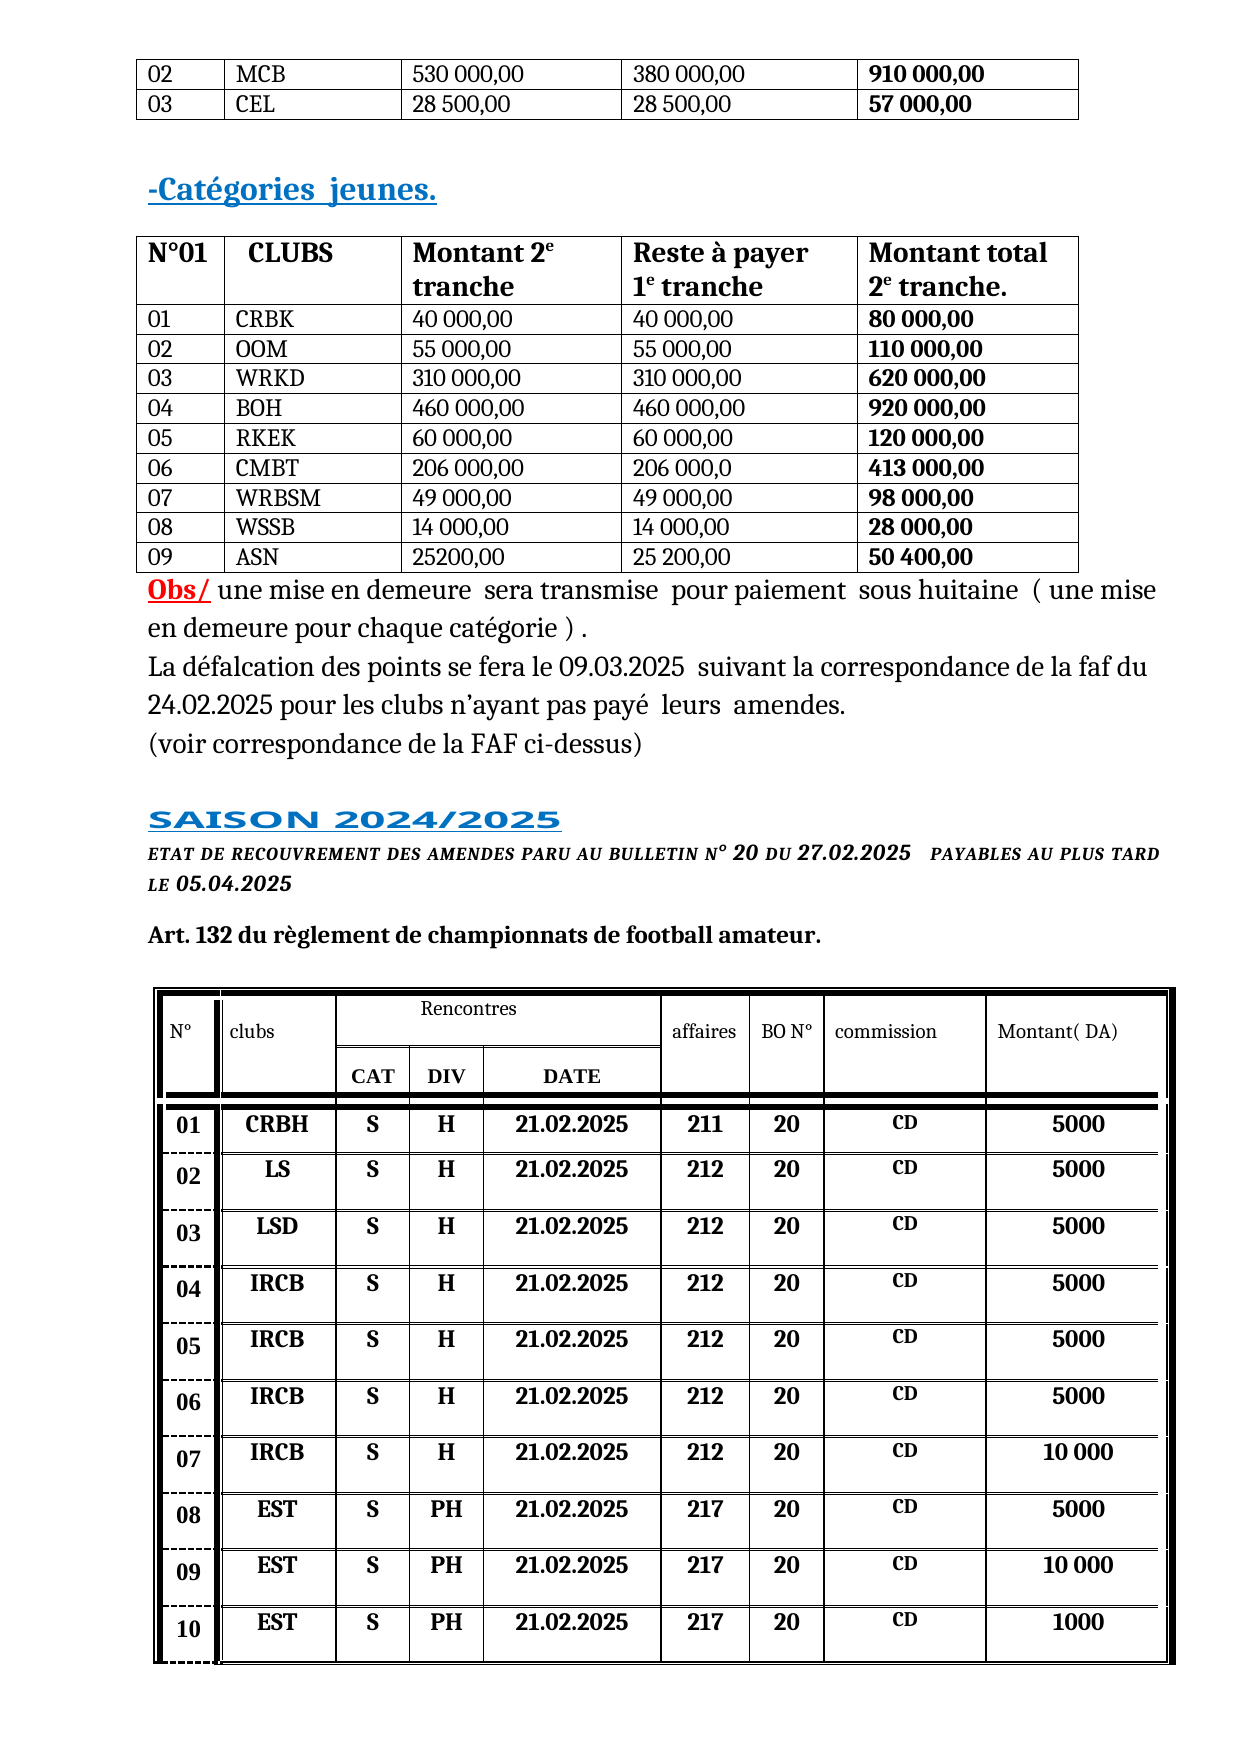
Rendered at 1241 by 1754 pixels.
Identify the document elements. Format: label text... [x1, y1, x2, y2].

table_cell 03 [163, 1209, 214, 1265]
table_cell 20 [750, 1325, 823, 1378]
table_cell PH [410, 1495, 483, 1548]
table_cell CRBH [218, 1092, 335, 1152]
table_cell 5000 [987, 1379, 1167, 1435]
table_cell 120 000,00 [858, 424, 1078, 453]
table_cell 217 [662, 1608, 749, 1661]
table_cell S [337, 1382, 409, 1435]
table_cell 40 000,00 [402, 305, 621, 333]
text (voir correspondance de la FAF ci-dessus) [148, 727, 1181, 761]
table_cell 49 000,00 [622, 484, 857, 512]
table_cell 20 [750, 1269, 823, 1322]
table_cell 217 [662, 1551, 749, 1605]
table_cell 21.02.2025 [484, 1212, 660, 1265]
table_cell 21.02.2025 [484, 1551, 660, 1605]
table_cell BOH [225, 394, 401, 423]
table_cell S [337, 1155, 409, 1209]
table_cell H [410, 1438, 483, 1492]
subtitle etat de recouvrement des amendes paru au bulletin n° 20 du 27.02.2025 payables au plus tard le 05.04.2025 [148, 840, 1181, 897]
table_cell 25200,00 [402, 543, 621, 572]
table_cell PH [410, 1551, 483, 1605]
table_cell 03 [137, 364, 224, 393]
table_cell CD [825, 1110, 985, 1152]
table_cell 20 [750, 1608, 823, 1661]
table_cell 212 [662, 1325, 749, 1378]
table_cell 02 [137, 335, 224, 363]
table_cell 57 000,00 [858, 90, 1078, 119]
table_cell 05 [163, 1322, 214, 1378]
table_cell 20 [750, 1551, 823, 1605]
table_cell H [410, 1382, 483, 1435]
table_cell 920 000,00 [858, 394, 1078, 423]
table_cell 212 [662, 1212, 749, 1265]
table_cell 110 000,00 [858, 335, 1078, 363]
text La défalcation des points se fera le 09.03.2025 suivant la correspondance de la faf du 24.02.2025 pour les clubs n’ayant pas payé leurs amendes. [148, 650, 1181, 722]
table_cell 530 000,00 [402, 60, 621, 89]
table_cell 03 [137, 90, 224, 119]
table_cell H [410, 1110, 483, 1152]
table_cell S [337, 1212, 409, 1265]
text -Catégories jeunes. [148, 171, 1181, 209]
table_cell 310 000,00 [622, 364, 857, 393]
table_cell 25 200,00 [622, 543, 857, 572]
table_cell 5000 [987, 1209, 1169, 1265]
table_header Rencontres [337, 996, 660, 1045]
table_cell 40 000,00 [622, 305, 857, 333]
table_cell 98 000,00 [858, 484, 1078, 512]
table_cell EST [223, 1495, 335, 1548]
table_cell 21.02.2025 [484, 1325, 660, 1378]
table_cell 20 [750, 1155, 823, 1209]
table_cell CMBT [225, 454, 401, 482]
table_cell 211 [662, 1110, 749, 1152]
table_cell 212 [662, 1155, 749, 1209]
table_cell 09 [163, 1548, 214, 1605]
table_cell 49 000,00 [402, 484, 621, 512]
table_cell 20 [750, 1438, 823, 1492]
table_cell ASN [225, 543, 401, 572]
table_cell CD [825, 1155, 985, 1209]
table_cell CD [825, 1438, 985, 1492]
table_cell S [337, 1551, 409, 1605]
text Obs/ une mise en demeure sera transmise pour paiement sous huitaine ( une mise en demeure pour chaque catégorie ) . [148, 573, 1181, 645]
table_cell S [337, 1269, 409, 1322]
table_cell 5000 [987, 1265, 1169, 1322]
table_cell LSD [223, 1212, 335, 1265]
table_header commission [825, 996, 985, 1092]
table_cell 02 [163, 1152, 214, 1209]
table_cell H [410, 1325, 483, 1378]
table_cell CD [825, 1495, 985, 1548]
table_cell 50 400,00 [858, 543, 1078, 572]
table_cell 20 [750, 1495, 823, 1548]
table_cell 20 [750, 1110, 823, 1152]
table_cell WRBSM [225, 484, 401, 512]
table_cell CD [825, 1551, 985, 1605]
table_cell H [410, 1212, 483, 1265]
table_cell 07 [163, 1435, 214, 1492]
table_cell CD [825, 1382, 985, 1435]
table_cell S [337, 1325, 409, 1378]
table_cell WRKD [225, 364, 401, 393]
table_cell 1000 [987, 1605, 1167, 1661]
table_cell LS [223, 1155, 335, 1209]
table_cell S [337, 1110, 409, 1152]
table_cell IRCB [223, 1325, 335, 1378]
table_cell DIV [410, 1048, 483, 1092]
table_cell PH [410, 1608, 483, 1661]
table_cell S [337, 1438, 409, 1492]
table_cell 310 000,00 [402, 364, 621, 393]
table_cell 206 000,00 [402, 454, 621, 482]
table_cell 02 [137, 60, 224, 89]
table_cell 5000 [987, 1152, 1169, 1209]
table_cell CAT [337, 1048, 409, 1092]
table_cell 04 [137, 394, 224, 423]
table_cell CD [825, 1325, 985, 1378]
table_cell CD [825, 1608, 985, 1661]
table_cell 212 [662, 1438, 749, 1492]
table_header Montant total 2e tranche. [858, 237, 1078, 304]
table_cell 620 000,00 [858, 364, 1078, 393]
table_cell CD [825, 1269, 985, 1322]
table_cell 20 [750, 1212, 823, 1265]
table_cell H [410, 1269, 483, 1322]
table_cell 05 [137, 424, 224, 453]
table_header Montant 2e tranche [402, 237, 621, 304]
table_cell S [337, 1495, 409, 1548]
table_cell 14 000,00 [622, 513, 857, 542]
table_cell 10 [163, 1605, 214, 1661]
table_cell CEL [225, 90, 401, 119]
table_cell 21.02.2025 [484, 1155, 660, 1209]
table_cell 04 [163, 1265, 214, 1322]
table_cell 21.02.2025 [484, 1495, 660, 1548]
table_cell 21.02.2025 [484, 1269, 660, 1322]
table_cell 5000 [987, 1322, 1169, 1378]
table_cell 60 000,00 [402, 424, 621, 453]
table_cell 06 [163, 1379, 214, 1435]
table_cell 60 000,00 [622, 424, 857, 453]
table_cell EST [220, 1605, 335, 1661]
table_header Montant( DA) [987, 996, 1166, 1092]
table_cell 5000 [987, 1092, 1169, 1152]
text Art. 132 du règlement de championnats de football amateur. [148, 921, 1181, 950]
table_cell DATE [484, 1048, 660, 1092]
table_cell 206 000,0 [622, 454, 857, 482]
table_cell 380 000,00 [622, 60, 857, 89]
table_cell EST [223, 1551, 335, 1605]
table_cell 80 000,00 [858, 305, 1078, 333]
table_header CLUBS [225, 237, 401, 304]
text SAISON 2024/2025 [148, 804, 1181, 835]
table_cell 28 000,00 [858, 513, 1078, 542]
table_cell 55 000,00 [402, 335, 621, 363]
table_cell 20 [750, 1382, 823, 1435]
table_cell WSSB [225, 513, 401, 542]
table_cell 21.02.2025 [484, 1438, 660, 1492]
table_cell S [337, 1608, 409, 1661]
table_header N° [163, 996, 218, 1092]
table_cell 07 [137, 484, 224, 512]
table_cell 06 [137, 454, 224, 482]
table_cell IRCB [223, 1269, 335, 1322]
table_header BO N° [750, 996, 823, 1092]
table_cell 01 [137, 305, 224, 333]
table_cell 21.02.2025 [484, 1608, 660, 1661]
table_cell RKEK [225, 424, 401, 453]
table_cell 55 000,00 [622, 335, 857, 363]
table_cell 08 [137, 513, 224, 542]
table_header affaires [662, 996, 749, 1092]
table_header clubs [218, 989, 336, 1092]
table_cell 460 000,00 [622, 394, 857, 423]
table_cell 217 [662, 1495, 749, 1548]
table_cell IRCB [223, 1438, 335, 1492]
table_cell 21.02.2025 [484, 1382, 660, 1435]
table_cell 10 000 [987, 1548, 1169, 1605]
table_cell 910 000,00 [858, 60, 1078, 89]
table_cell 10 000 [987, 1435, 1169, 1492]
table_cell 413 000,00 [858, 454, 1078, 482]
table_cell 14 000,00 [402, 513, 621, 542]
table_cell 21.02.2025 [484, 1110, 660, 1152]
table_cell MCB [225, 60, 401, 89]
table_header N°01 [137, 237, 224, 304]
table_cell OOM [225, 335, 401, 363]
table_cell 09 [137, 543, 224, 572]
table_cell CD [825, 1212, 985, 1265]
table_cell IRCB [223, 1382, 335, 1435]
table_cell 28 500,00 [402, 90, 621, 119]
table_cell 08 [163, 1492, 214, 1548]
table_cell 212 [662, 1269, 749, 1322]
table_cell 460 000,00 [402, 394, 621, 423]
table_cell 28 500,00 [622, 90, 857, 119]
table_cell 01 [158, 1092, 218, 1152]
table_cell 5000 [987, 1492, 1167, 1548]
table_cell H [410, 1155, 483, 1209]
table_cell CRBK [225, 305, 401, 333]
table_header Reste à payer 1e tranche [622, 237, 857, 304]
table_cell 212 [662, 1382, 749, 1435]
